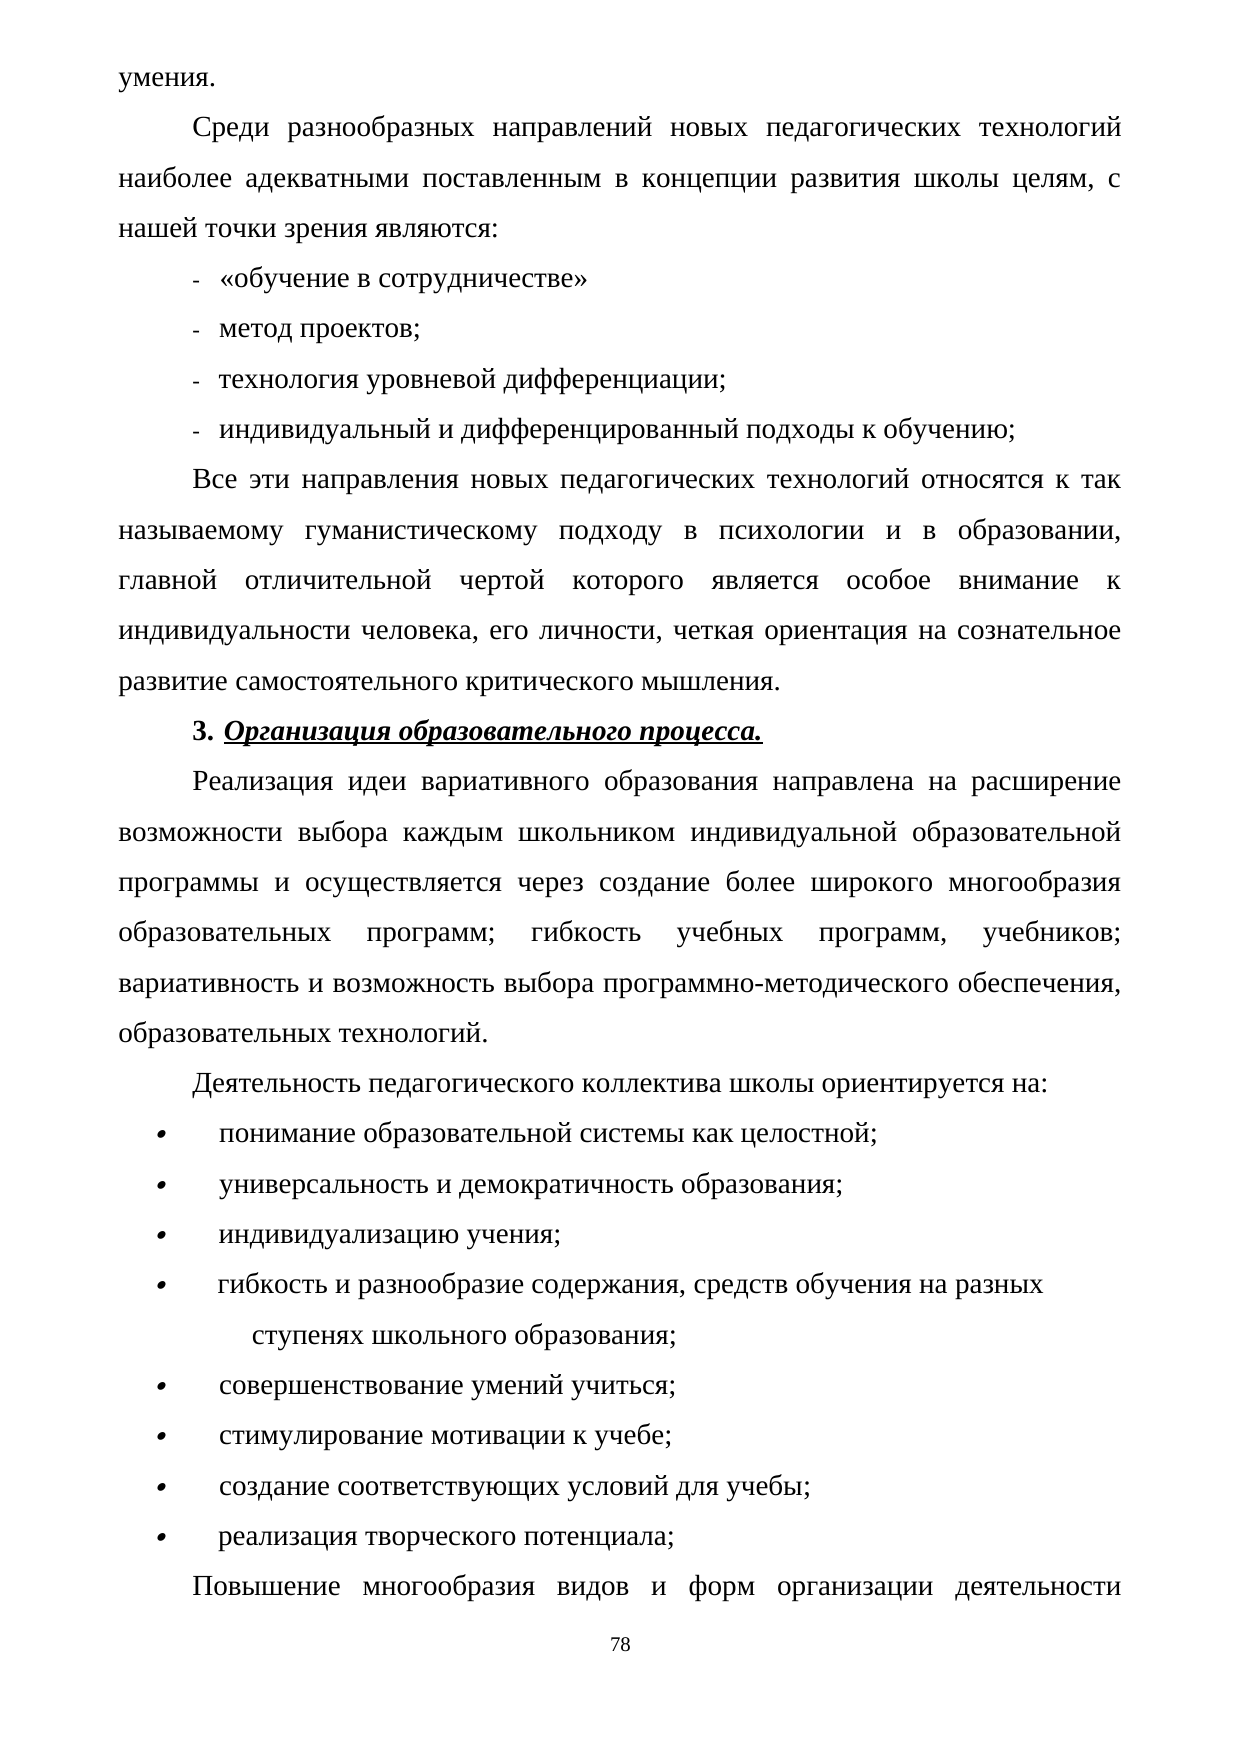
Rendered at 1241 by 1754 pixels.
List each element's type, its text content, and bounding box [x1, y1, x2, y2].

list технология уровневой дифференциации; [118, 361, 1122, 394]
list совершенствование умений учиться; [155, 1367, 1122, 1401]
list индивидуализацию учения; [155, 1216, 1122, 1250]
list гибкость и разнообразие содержания, средств обучения на разных ступенях школьного образования; [155, 1267, 1122, 1350]
text Реализация идеи вариативного образования направлена на расширение возможности выбора каждым школьником индивидуальной образовательной программы и осуществляется через создание более широкого многообразия образовательных программ; гибкость учебных программ, учебников; вариативность и возможность выбора программно-методического обеспечения, образовательных технологий. [118, 763, 1122, 1048]
list универсальность и демократичность образования; [155, 1166, 1122, 1199]
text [118, 59, 1122, 93]
list метод проектов; [118, 311, 1122, 344]
list индивидуальный и дифференцированный подходы к обучению; [118, 411, 1122, 445]
list Организация образовательного процесса. [118, 713, 1122, 747]
list создание соответствующих условий для учебы; [155, 1468, 1122, 1501]
text Среди разнообразных направлений новых педагогических технологий наиболее адекватными поставленным в концепции развития школы целям, с нашей точки зрения являются: [118, 109, 1122, 243]
text Все эти направления новых педагогических технологий относятся к так называемому гуманистическому подходу в психологии и в образовании, главной отличительной чертой которого является особое внимание к индивидуальности человека, его личности, четкая ориентация на сознательное развитие самостоятельного критического мышления. [118, 462, 1122, 696]
list реализация творческого потенциала; [155, 1518, 1122, 1552]
list «обучение в сотрудничестве» [118, 260, 1122, 294]
text Деятельность педагогического коллектива школы ориентируется на: [118, 1065, 1122, 1099]
list понимание образовательной системы как целостной; [155, 1116, 1122, 1149]
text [118, 1568, 1122, 1602]
list стимулирование мотивации к учебе; [155, 1417, 1122, 1451]
